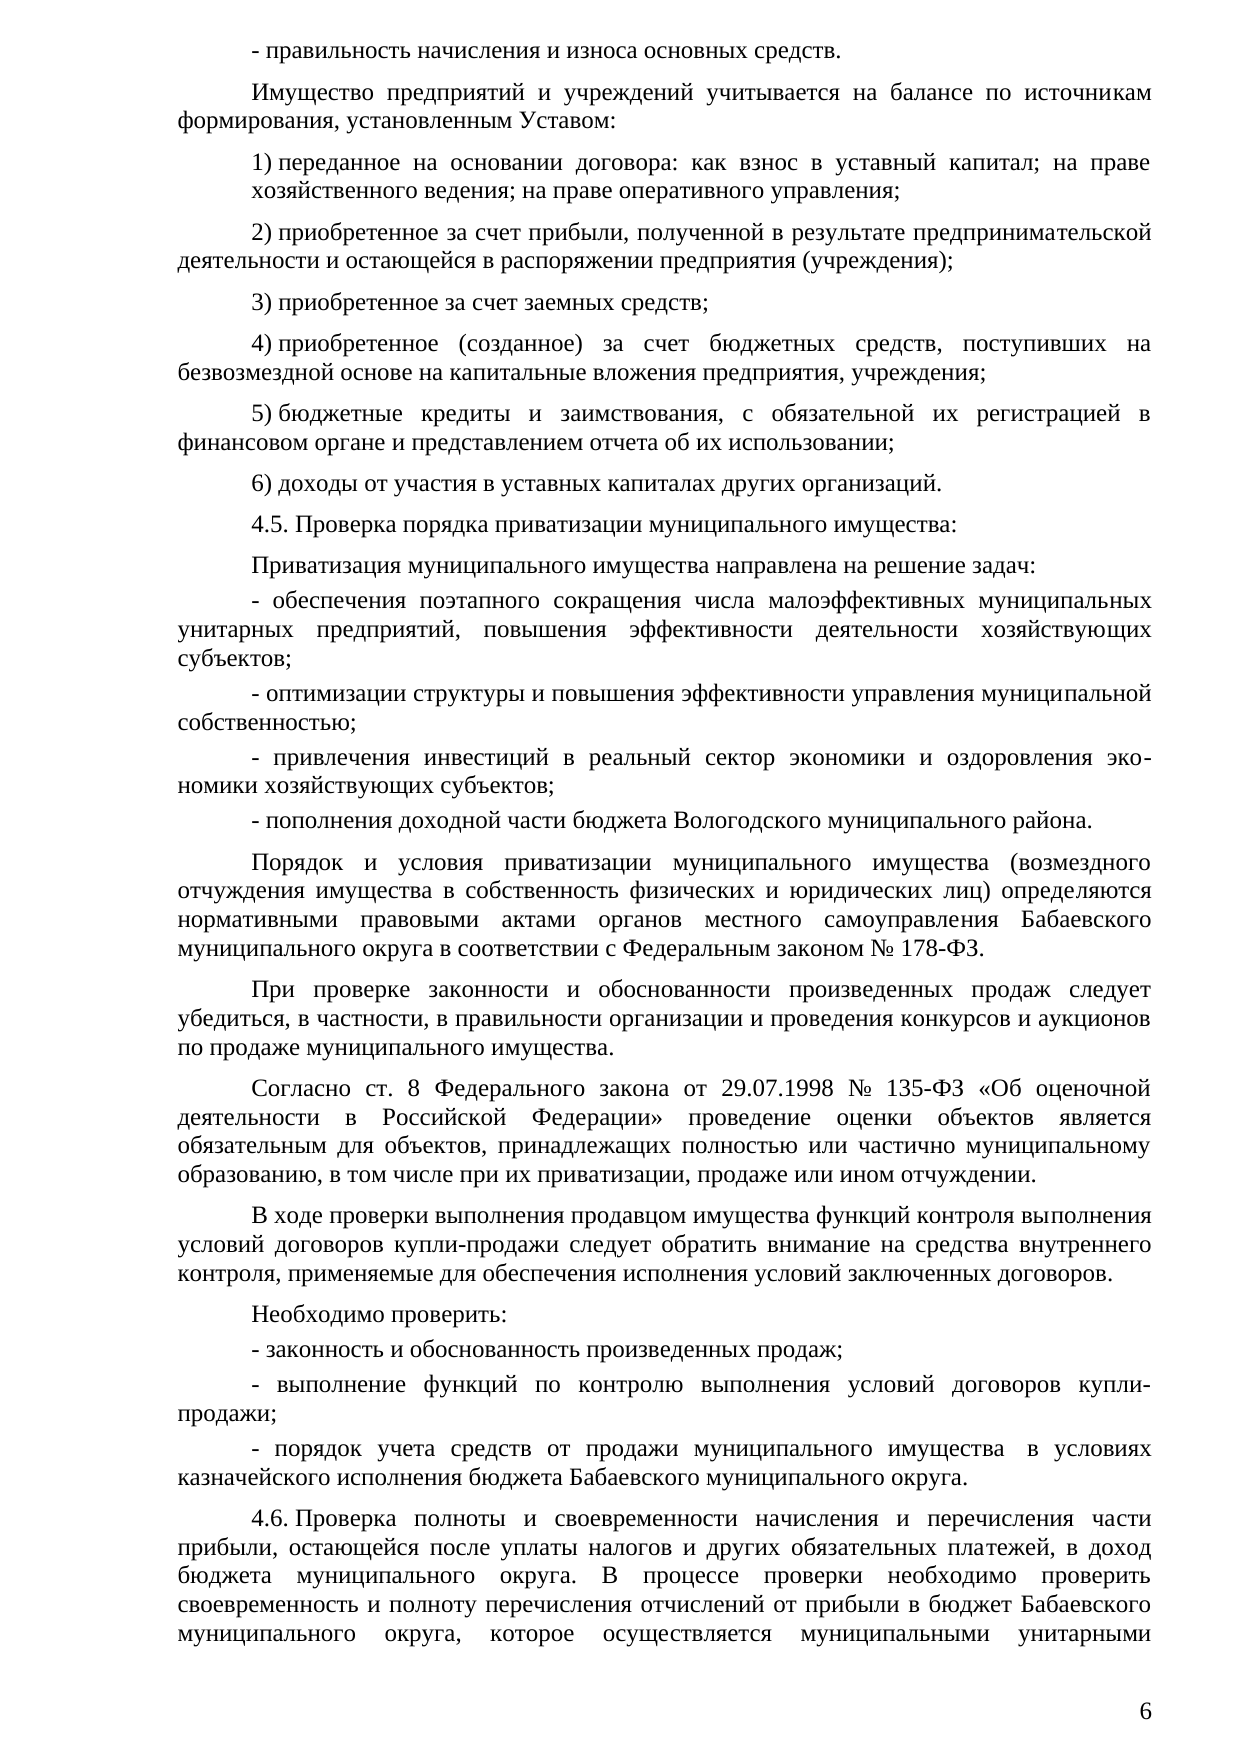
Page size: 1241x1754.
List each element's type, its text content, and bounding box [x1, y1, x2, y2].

text - обеспечения поэтапного сокращения числа малоэффективных муниципальных унитарных предприятий, повышения эффективности деятельности хозяйствующих субъектов; [177, 586, 1152, 672]
text 3) приобретенное за счет заемных средств; [251, 287, 1152, 316]
text 1) переданное на основании договора: как взнос в уставный капитал; на праве хозяйственного ведения; на праве оперативного управления; [251, 147, 1152, 204]
text - пополнения доходной части бюджета Вологодского муниципального района. [251, 806, 1152, 834]
text Порядок и условия приватизации муниципального имущества (возмездного отчуждения имущества в собственность физических и юридических лиц) определяются нормативными правовыми актами органов местного самоуправления Бабаевского муниципального округа в соответствии с Федеральным законом № 178-ФЗ. [177, 847, 1152, 962]
text В ходе проверки выполнения продавцом имущества функций контроля выполнения условий договоров купли-продажи следует обратить внимание на средства внутреннего контроля, применяемые для обеспечения исполнения условий заключенных договоров. [177, 1201, 1152, 1287]
text - оптимизации структуры и повышения эффективности управления муниципальной собственностью; [177, 678, 1152, 736]
text - выполнение функций по контролю выполнения условий договоров купли-продажи; [177, 1369, 1152, 1427]
text Согласно ст. 8 Федерального закона от 29.07.1998 № 135-ФЗ «Об оценочной деятельности в Российской Федерации» проведение оценки объектов является обязательным для объектов, принадлежащих полностью или частично муниципальному образованию, в том числе при их приватизации, продаже или ином отчуждении. [177, 1073, 1152, 1188]
text - порядок учета средств от продажи муниципального имущества в условиях казначейского исполнения бюджета Бабаевского муниципального округа. [177, 1433, 1152, 1491]
text 5) бюджетные кредиты и заимствования, с обязательной их регистрацией в финансовом органе и представлением отчета об их использовании; [177, 398, 1152, 456]
text 6) доходы от участия в уставных капиталах других организаций. [251, 468, 1152, 497]
text - привлечения инвестиций в реальный сектор экономики и оздоровления экономики хозяйствующих субъектов; [177, 742, 1152, 799]
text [177, 1503, 1152, 1647]
text 4.5. Проверка порядка приватизации муниципального имущества: [177, 509, 1152, 538]
text Необходимо проверить: [177, 1299, 1152, 1328]
text - законность и обоснованность произведенных продаж; [251, 1334, 1152, 1363]
text 4) приобретенное (созданное) за счет бюджетных средств, поступивших на безвозмездной основе на капитальные вложения предприятия, учреждения; [177, 328, 1152, 386]
text Имущество предприятий и учреждений учитывается на балансе по источникам формирования, установленным Уставом: [177, 77, 1152, 134]
text 2) приобретенное за счет прибыли, полученной в результате предпринимательской деятельности и остающейся в распоряжении предприятия (учреждения); [177, 217, 1152, 274]
text При проверке законности и обоснованности произведенных продаж следует убедиться, в частности, в правильности организации и проведения конкурсов и аукционов по продаже муниципального имущества. [177, 974, 1152, 1061]
text - правильность начисления и износа основных средств. [251, 36, 1152, 64]
text Приватизация муниципального имущества направлена на решение задач: [177, 551, 1152, 579]
